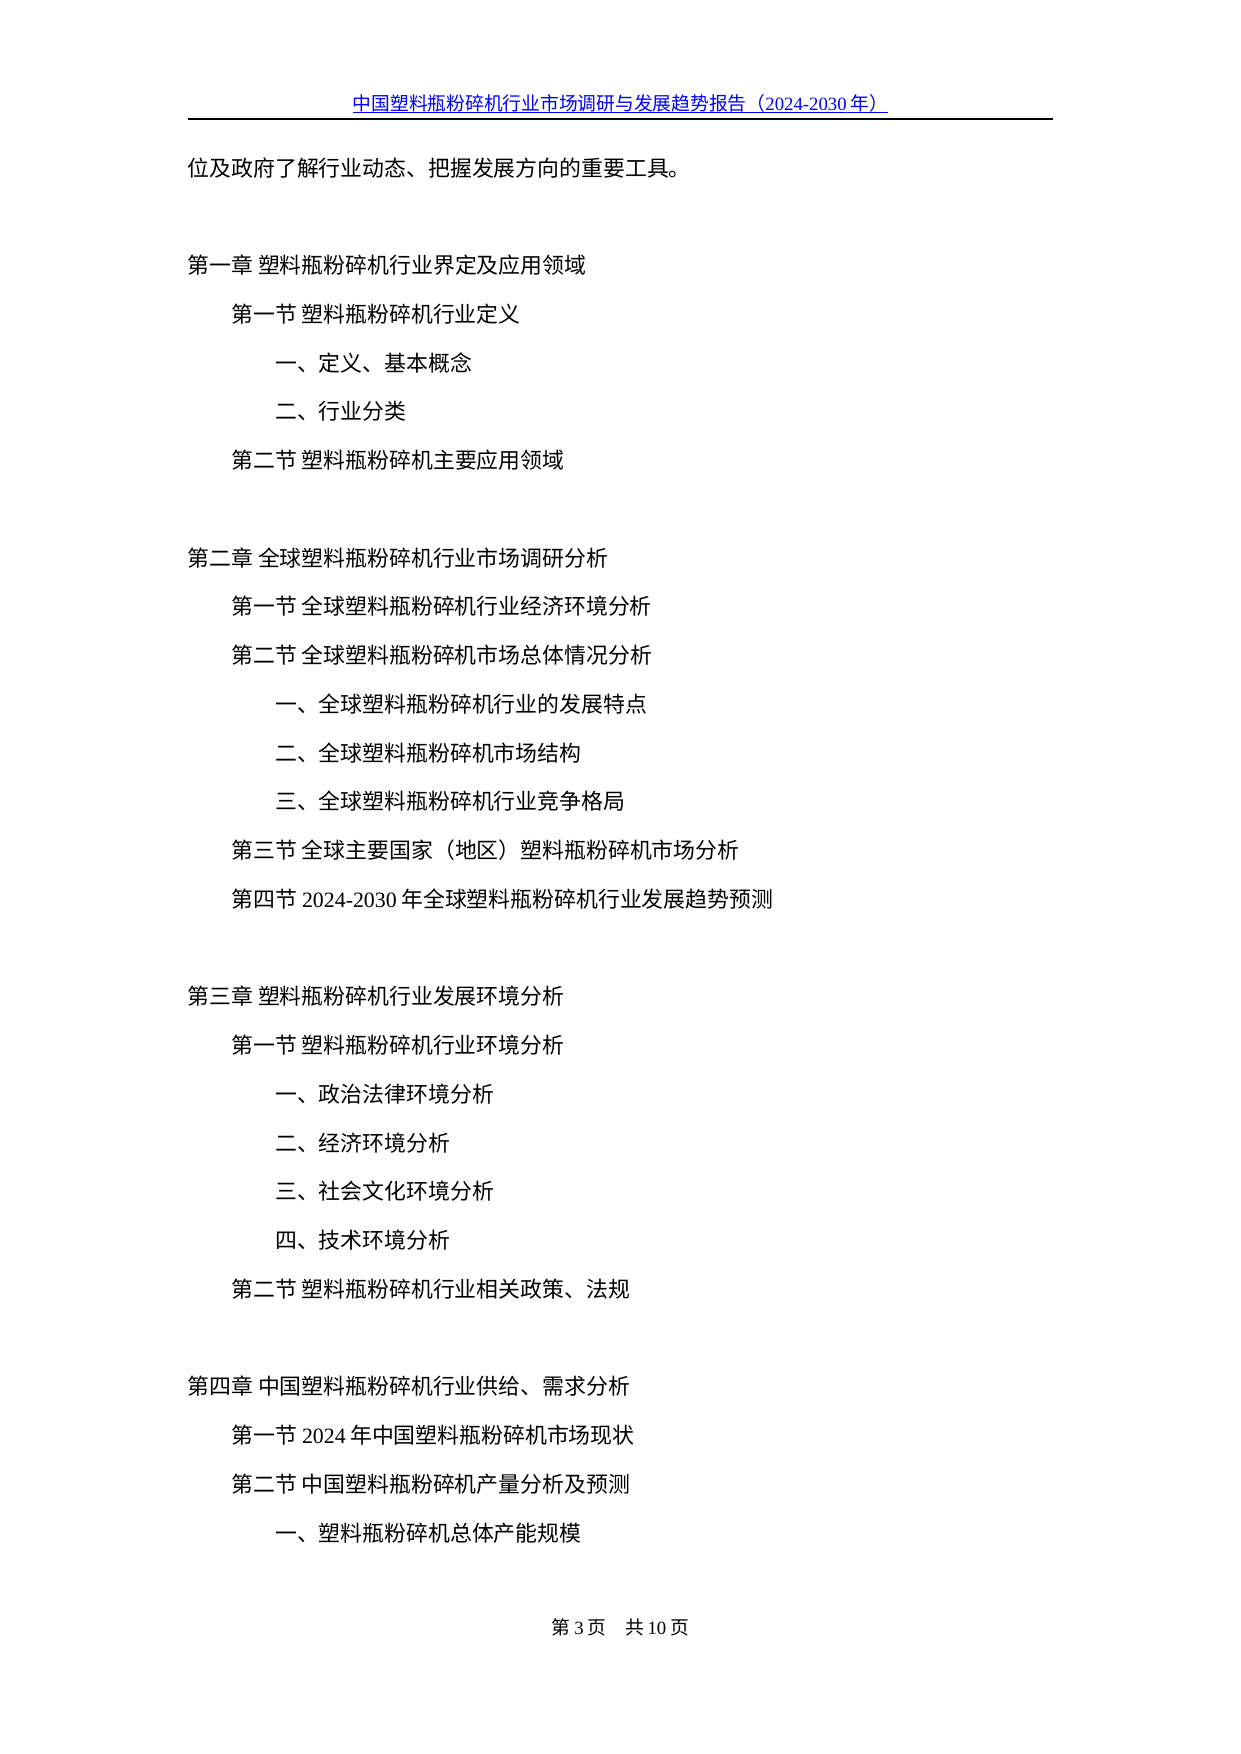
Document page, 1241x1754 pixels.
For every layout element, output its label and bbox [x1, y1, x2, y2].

text [187, 150, 1053, 1548]
